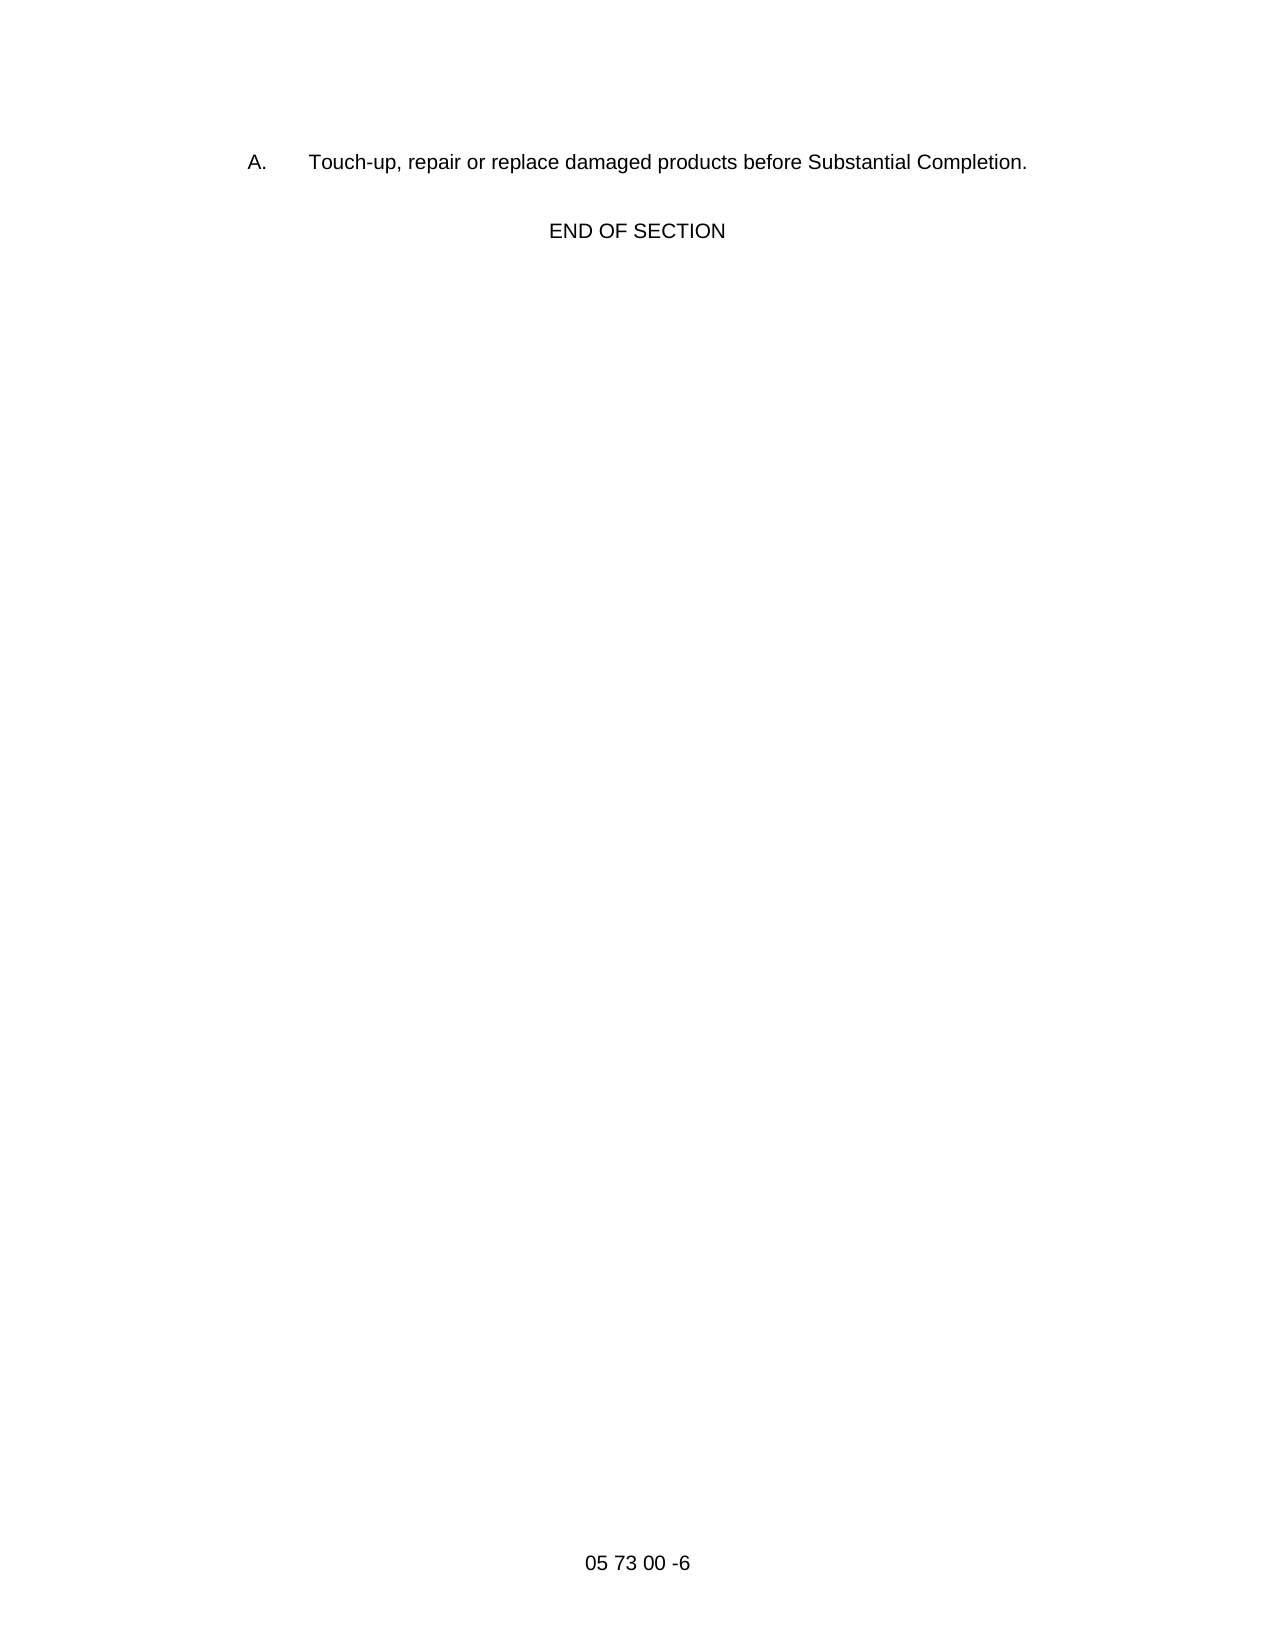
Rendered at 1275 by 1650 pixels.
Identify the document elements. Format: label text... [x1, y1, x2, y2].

list Touch-up, repair or replace damaged products before Substantial Completion. [247, 150, 1087, 174]
title END OF SECTION [187, 219, 1087, 243]
